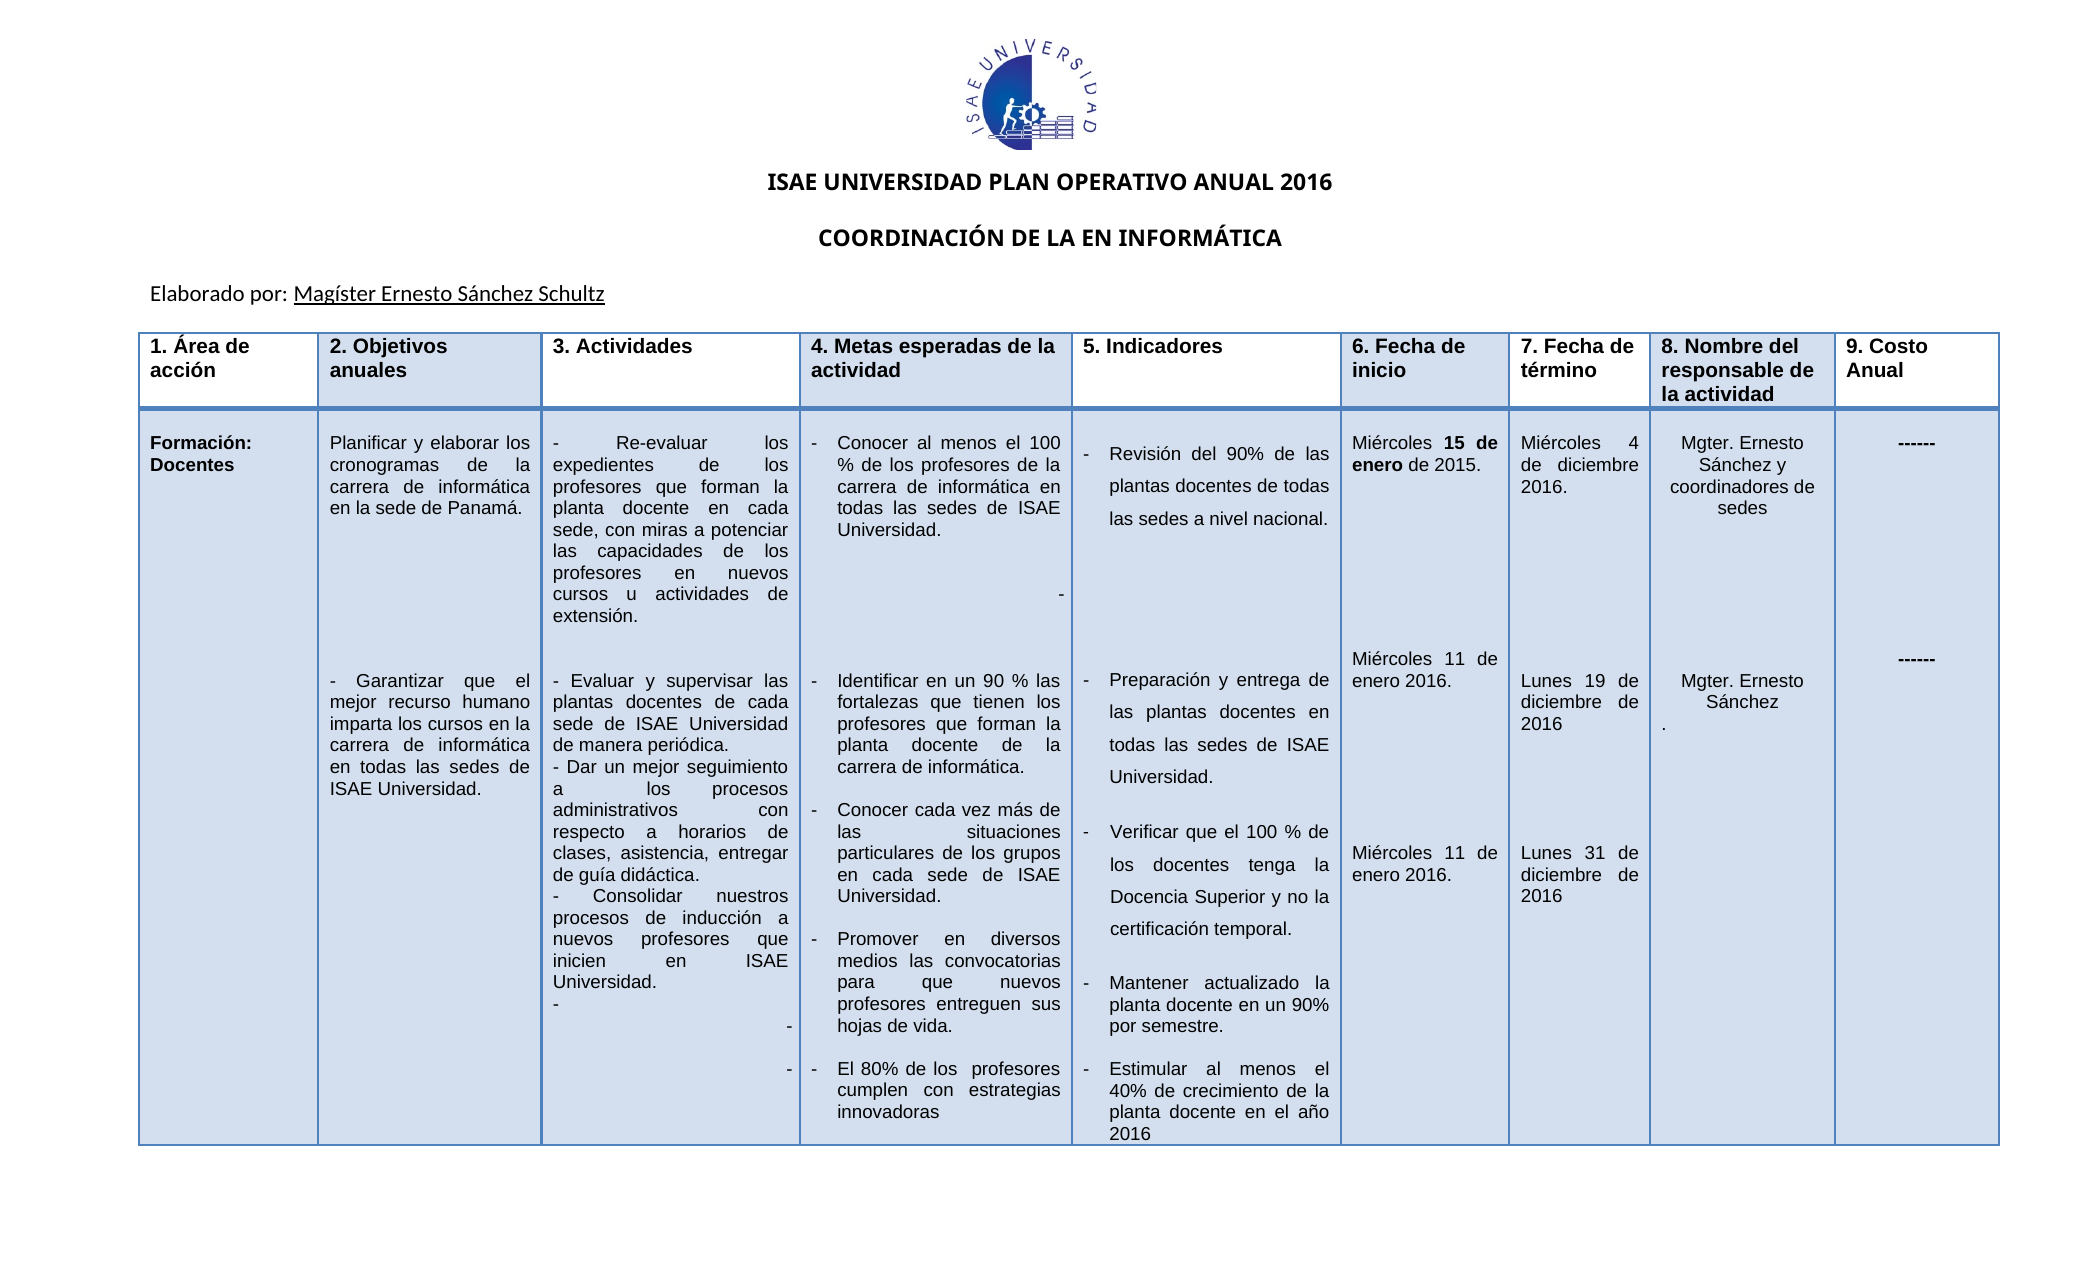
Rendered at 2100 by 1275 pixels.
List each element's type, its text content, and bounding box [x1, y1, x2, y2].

table_header 7. Fecha de término [1510, 334, 1649, 406]
table_header 8. Nombre del responsable de la actividad [1651, 334, 1834, 406]
table_cell ------ ------ [1836, 411, 1998, 1144]
table_cell Planificar y elaborar los cronogramas de la carrera de informática en la sede de Panamá. - Garantizar que el mejor recurso humano imparta los cursos en la carrera de informática en todas las sedes de ISAE Universidad. [319, 411, 540, 1144]
table_header 4. Metas esperadas de la actividad [801, 334, 1071, 406]
table_cell Miércoles 15 de enero de 2015. Miércoles 11 de enero 2016. Miércoles 11 de enero 2016. [1342, 411, 1508, 1144]
table_cell Mgter. Ernesto Sánchez y coordinadores de sedes Mgter. Ernesto Sánchez . [1651, 411, 1834, 1144]
table_cell - Re-evaluar los expedientes de los profesores que forman la planta docente en cada sede, con miras a potenciar las capacidades de los profesores en nuevos cursos u actividades de extensión. - Evaluar y supervisar las plantas docentes de cada sede de ISAE Universidad de manera periódica. - Dar un mejor seguimiento a los procesos administrativos con respecto a horarios de clases, asistencia, entregar de guía didáctica. - Consolidar nuestros procesos de inducción a nuevos profesores que inicien en ISAE Universidad. - [543, 411, 799, 1144]
table_header 2. Objetivos anuales [319, 334, 540, 406]
table_cell Miércoles 4 de diciembre 2016. Lunes 19 de diciembre de 2016 Lunes 31 de diciembre de 2016 [1510, 411, 1649, 1144]
table_header 3. Actividades [543, 334, 799, 406]
table_cell Formación: Docentes [140, 411, 317, 1144]
table_header 9. Costo Anual [1836, 334, 1998, 406]
table_header 5. Indicadores [1073, 334, 1340, 406]
text Elaborado por: Magíster Ernesto Sánchez Schultz [150, 279, 1950, 307]
table_cell Revisión del 90% de las plantas docentes de todas las sedes a nivel nacional. Preparación y entrega de las plantas docentes en todas las sedes de ISAE Universidad. Verificar que el 100 % de los docentes tenga la Docencia Superior y no la certificación temporal. Mantener actualizado la planta docente en un 90% por semestre. Estimular al menos el 40% de crecimiento de la planta docente en el año 2016 [1073, 411, 1340, 1144]
table_cell Conocer al menos el 100 % de los profesores de la carrera de informática en todas las sedes de ISAE Universidad. - Identificar en un 90 % las fortalezas que tienen los profesores que forman la planta docente de la carrera de informática. Conocer cada vez más de las situaciones particulares de los grupos en cada sede de ISAE Universidad. Promover en diversos medios las convocatorias para que nuevos profesores entreguen sus hojas de vida. El 80% de los profesores cumplen con estrategias innovadoras [801, 411, 1071, 1144]
text COORDINACIÓN DE LA EN INFORMÁTICA [150, 222, 1950, 253]
table_header 6. Fecha de inicio [1342, 334, 1508, 406]
table_header 1. Área de acción [140, 334, 317, 406]
text ISAE UNIVERSIDAD PLAN OPERATIVO ANUAL 2016 [150, 166, 1950, 197]
picture [964, 39, 1096, 149]
